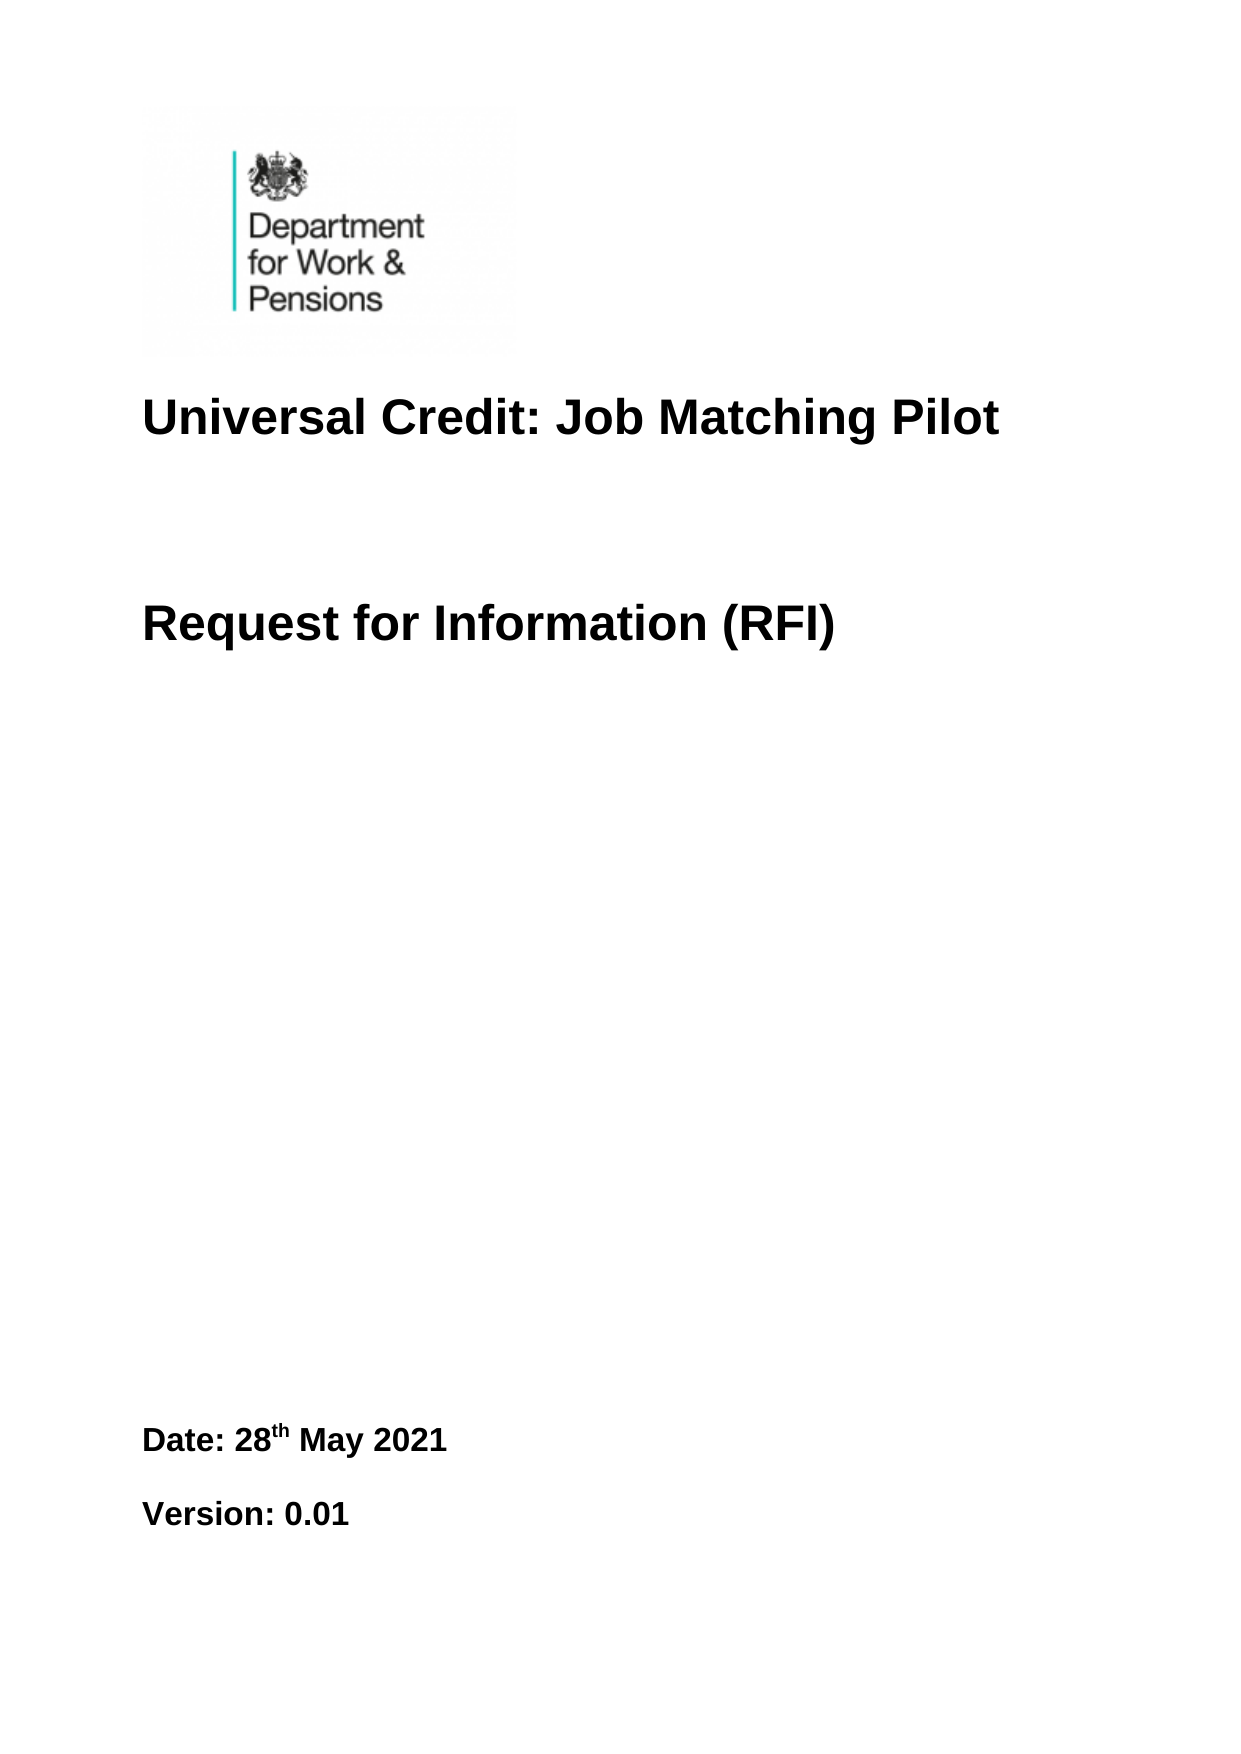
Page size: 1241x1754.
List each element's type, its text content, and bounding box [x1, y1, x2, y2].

text Version: 0.01 [142, 1494, 1098, 1532]
text Universal Credit: Job Matching Pilot [142, 388, 1098, 445]
picture [141, 106, 517, 357]
text Request for Information (RFI) [142, 593, 1098, 651]
text Date: 28th May 2021 [142, 1419, 1098, 1458]
